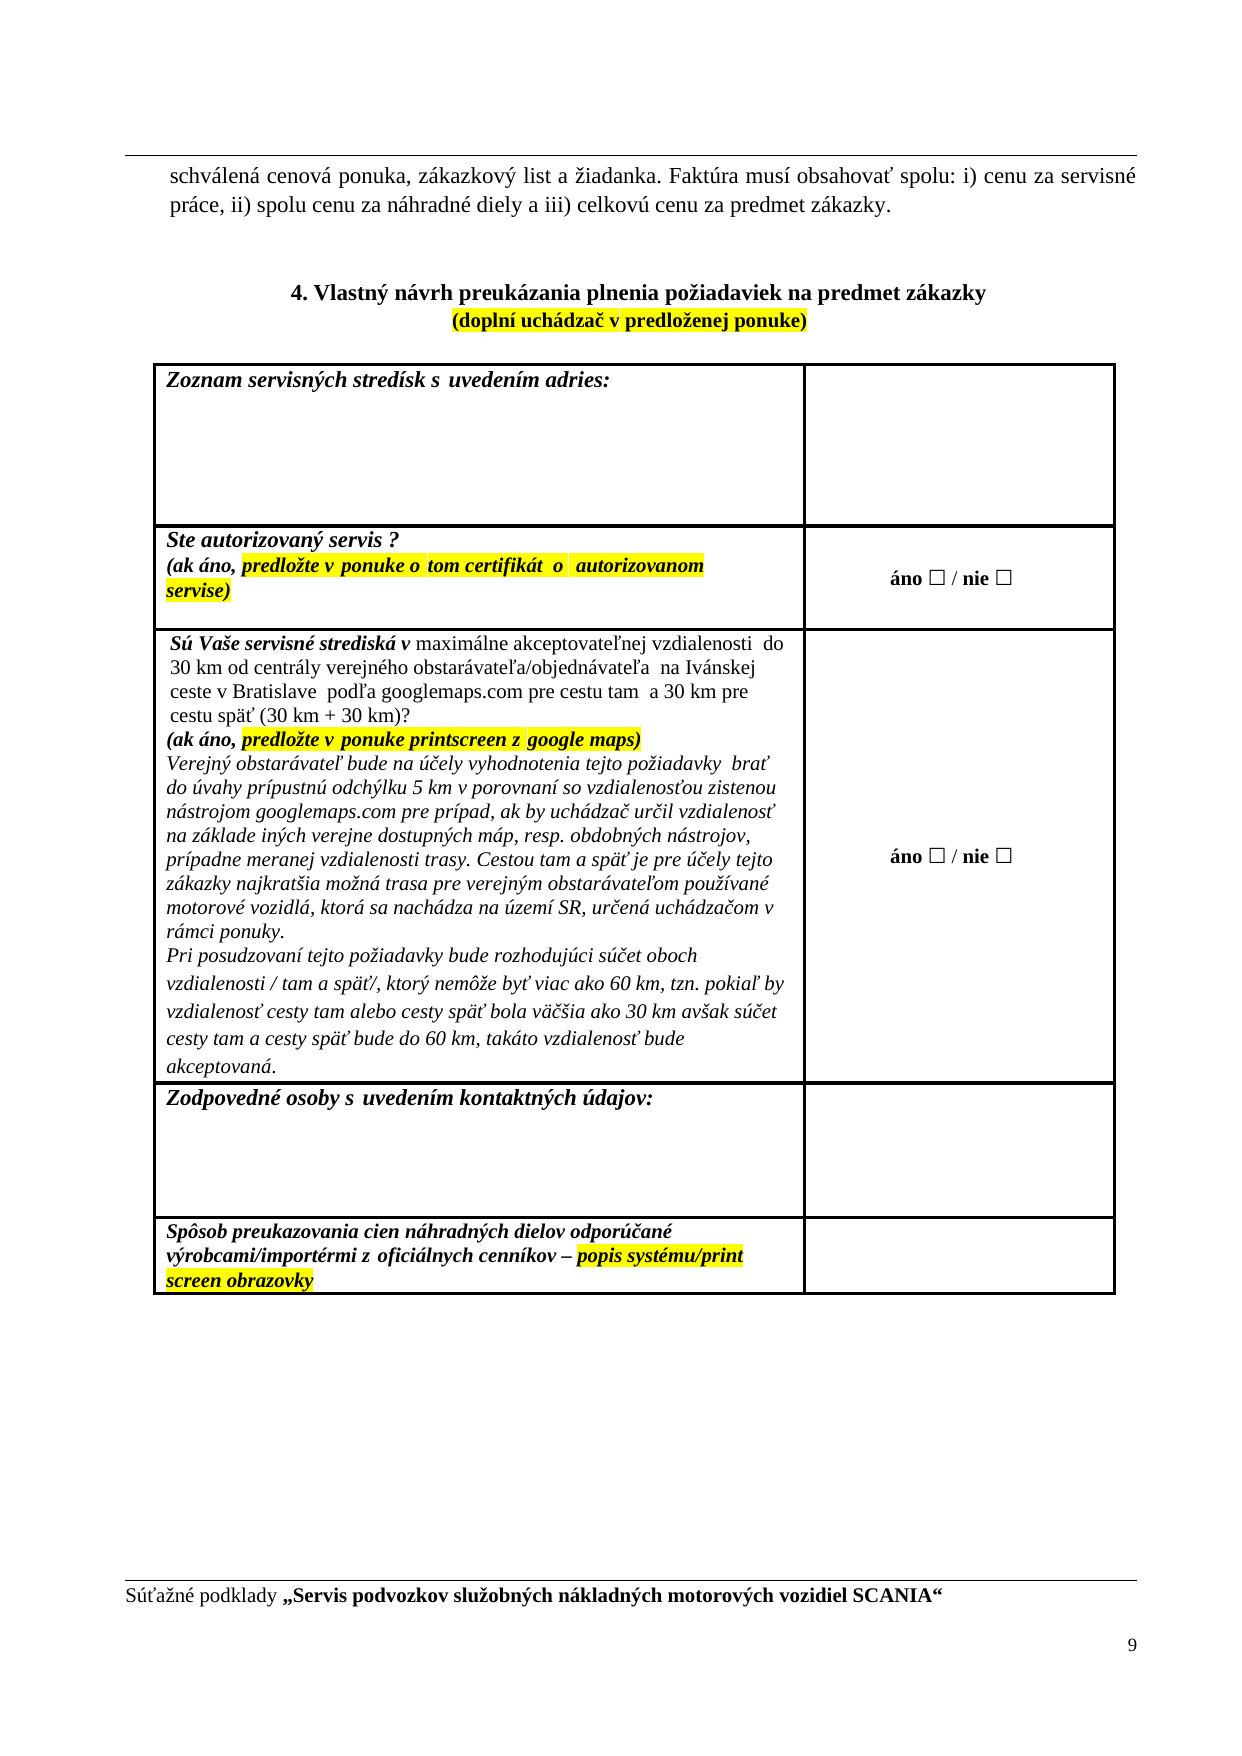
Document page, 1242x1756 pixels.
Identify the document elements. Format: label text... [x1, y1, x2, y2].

table_cell Zodpovedné osoby s uvedením kontaktných údajov: [156, 1085, 803, 1216]
list (doplní uchádzač v predloženej ponuke) [125, 307, 1134, 332]
table_cell áno / nie [806, 631, 1113, 1081]
table_cell [806, 1219, 1113, 1292]
table_cell Spôsob preukazovania cien náhradných dielov odporúčané výrobcami/importérmi z oficiálnych cenníkov – popis systému/print screen obrazovky [156, 1219, 803, 1292]
list 4. Vlastný návrh preukázania plnenia požiadaviek na predmet zákazky [140, 279, 1137, 305]
table_header [806, 366, 1113, 524]
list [125, 162, 1137, 218]
table_cell áno / nie [806, 528, 1113, 627]
table_header Zoznam servisných stredísk s uvedením adries: [156, 366, 803, 524]
table_cell Ste autorizovaný servis ? (ak áno, predložte v ponuke o tom certifikát o autorizovanom servise) [156, 528, 803, 627]
table_cell Sú Vaše servisné strediská v maximálne akceptovateľnej vzdialenosti do 30 km od centrály verejného obstarávateľa/objednávateľa na Ivánskej ceste v Bratislave podľa googlemaps.com pre cestu tam a 30 km pre cestu späť (30 km + 30 km)? (ak áno, predložte v ponuke printscreen z google maps) Verejný obstarávateľ bude na účely vyhodnotenia tejto požiadavky brať do úvahy prípustnú odchýlku 5 km v porovnaní so vzdialenosťou zistenou nástrojom googlemaps.com pre prípad, ak by uchádzač určil vzdialenosť na základe iných verejne dostupných máp, resp. obdobných nástrojov, prípadne meranej vzdialenosti trasy. Cestou tam a späť je pre účely tejto zákazky najkratšia možná trasa pre verejným obstarávateľom používané motorové vozidlá, ktorá sa nachádza na území SR, určená uchádzačom v rámci ponuky. Pri posudzovaní tejto požiadavky bude rozhodujúci súčet oboch vzdialenosti / tam a späť/, ktorý nemôže byť viac ako 60 km, tzn. pokiaľ by vzdialenosť cesty tam alebo cesty späť bola väčšia ako 30 km avšak súčet cesty tam a cesty späť bude do 60 km, takáto vzdialenosť bude akceptovaná. [156, 631, 803, 1081]
table_cell [806, 1085, 1113, 1216]
